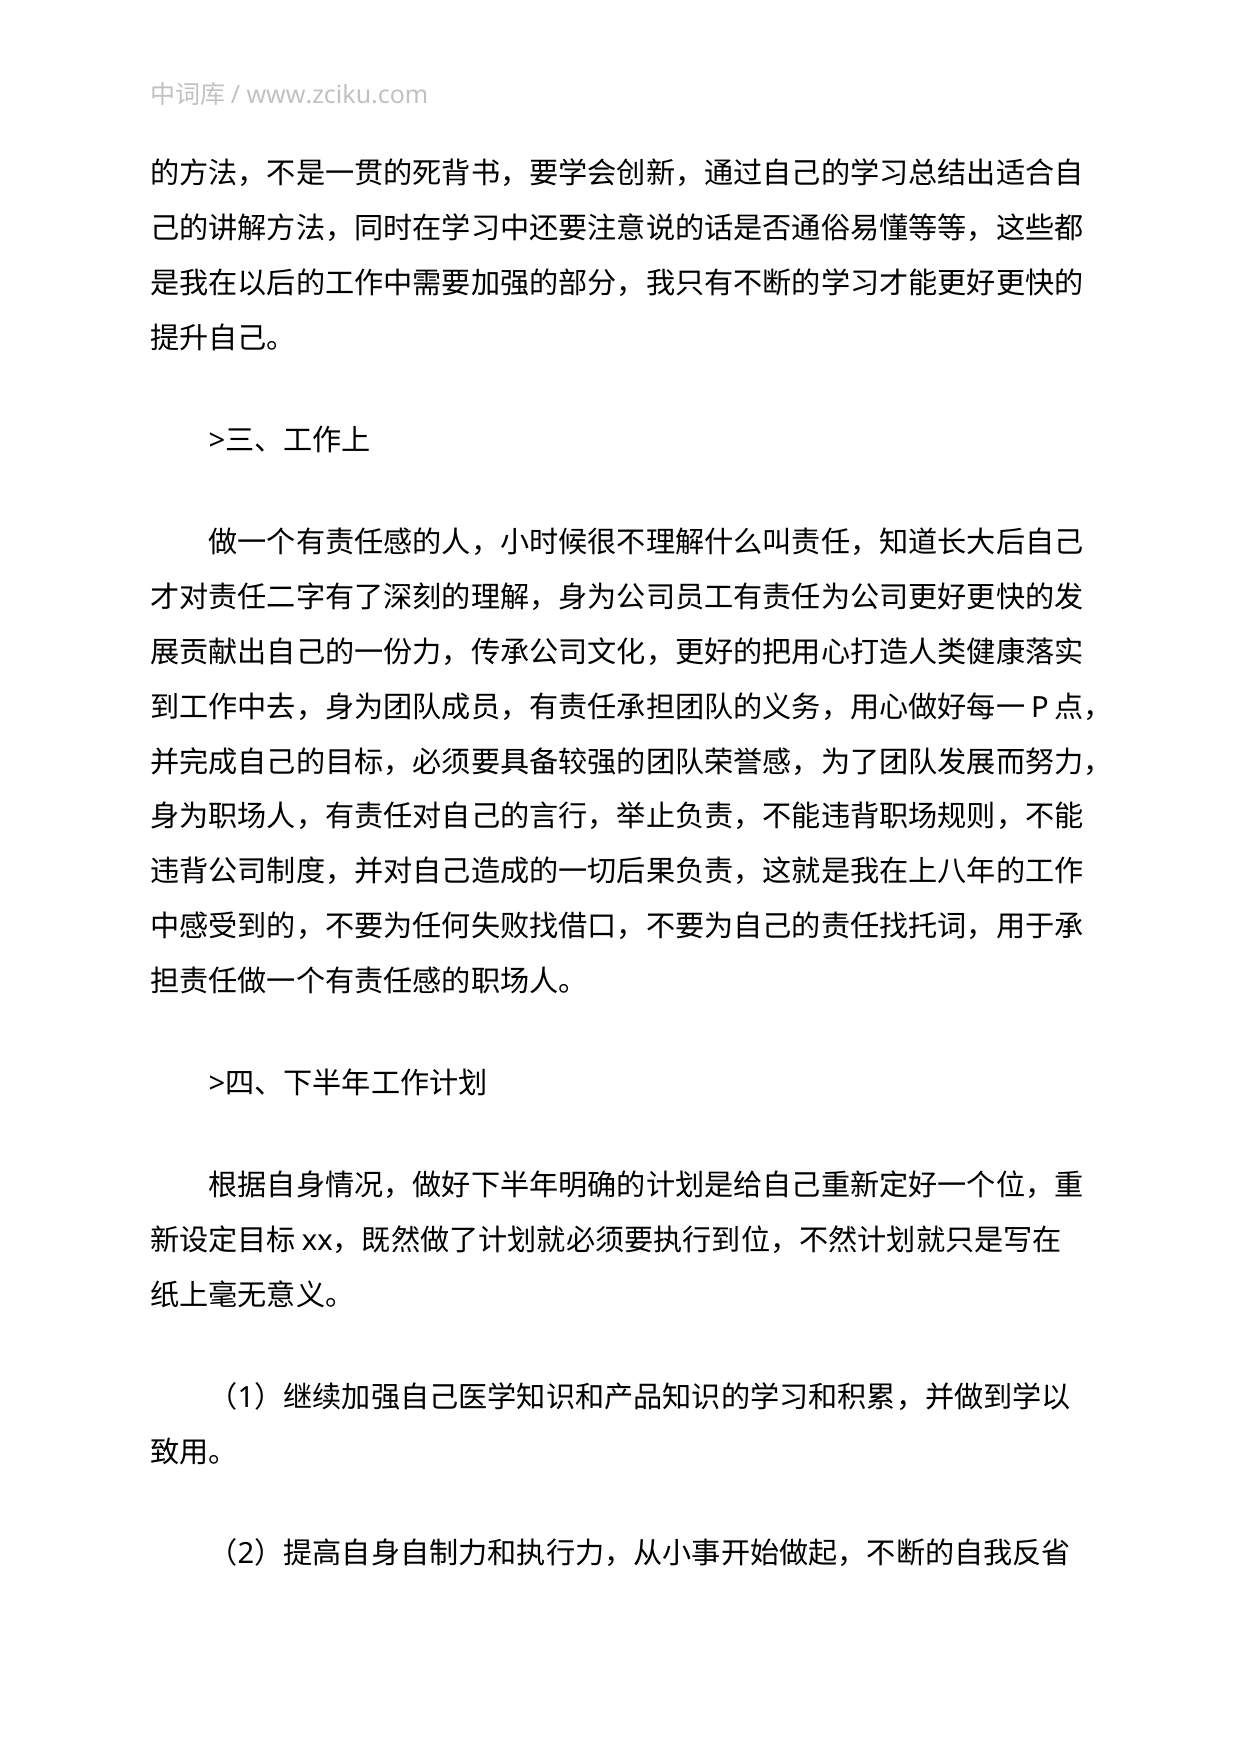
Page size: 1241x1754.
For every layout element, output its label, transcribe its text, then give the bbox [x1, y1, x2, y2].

text 做一个有责任感的人，小时候很不理解什么叫责任，知道长大后自己才对责任二字有了深刻的理解，身为公司员工有责任为公司更好更快的发展贡献出自己的一份力，传承公司文化，更好的把用心打造人类健康落实到工作中去，身为团队成员，有责任承担团队的义务，用心做好每一P点，并完成自己的目标，必须要具备较强的团队荣誉感，为了团队发展而努力，身为职场人，有责任对自己的言行，举止负责，不能违背职场规则，不能违背公司制度，并对自己造成的一切后果负责，这就是我在上八年的工作中感受到的，不要为任何失败找借口，不要为自己的责任找托词，用于承担责任做一个有责任感的职场人。 [150, 518, 1090, 1000]
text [150, 150, 1090, 357]
text >三、工作上 [150, 416, 1090, 459]
text >四、下半年工作计划 [150, 1059, 1090, 1102]
text （1）继续加强自己医学知识和产品知识的学习和积累，并做到学以致用。 [150, 1373, 1090, 1470]
text 根据自身情况，做好下半年明确的计划是给自己重新定好一个位，重新设定目标xx，既然做了计划就必须要执行到位，不然计划就只是写在纸上毫无意义。 [150, 1161, 1090, 1314]
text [150, 1530, 1090, 1572]
